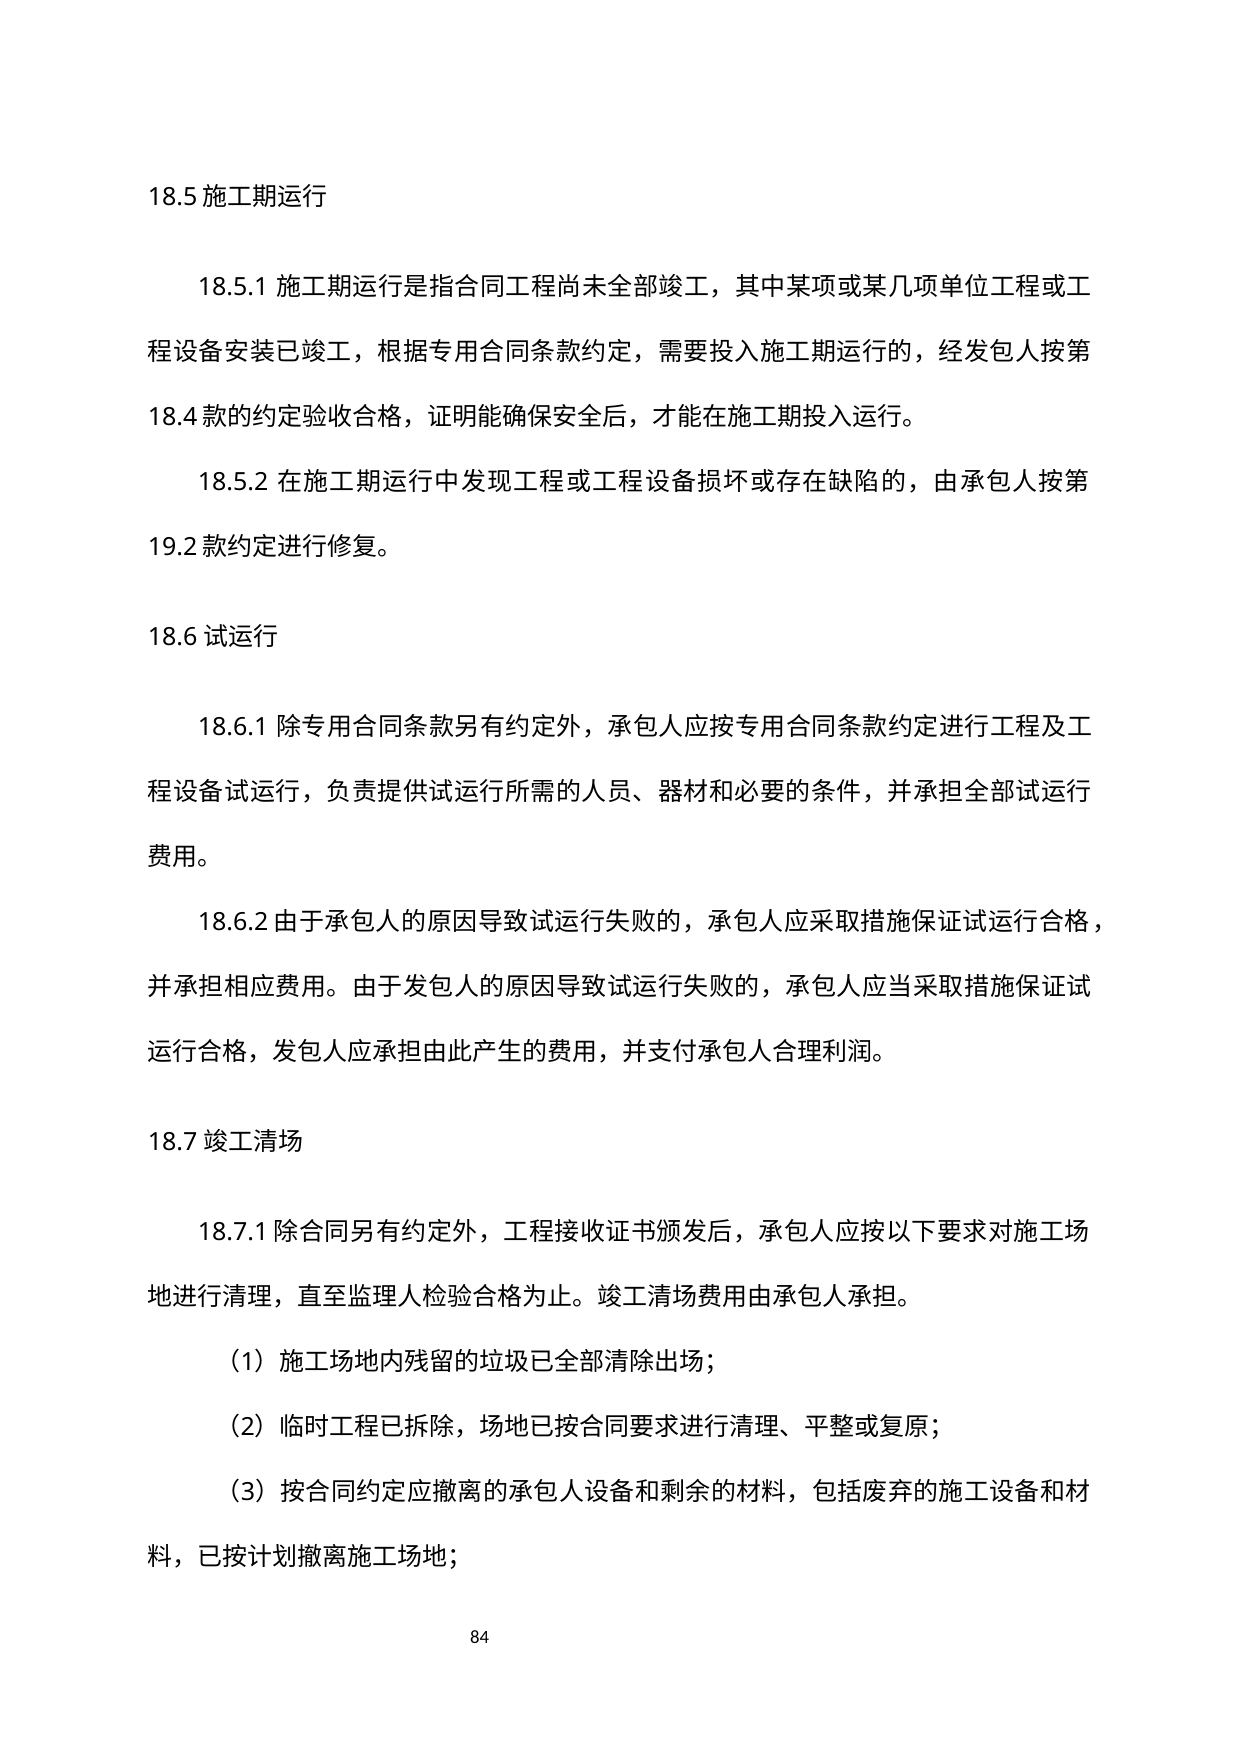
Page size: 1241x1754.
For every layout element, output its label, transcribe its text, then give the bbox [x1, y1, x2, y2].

text 18.6.1 除专用合同条款另有约定外，承包人应按专用合同条款约定进行工程及工程设备试运行，负责提供试运行所需的人员、器材和必要的条件，并承担全部试运行费用。 [148, 692, 1093, 887]
text 18.6 试运行 [148, 602, 1093, 667]
text 18.7.1除合同另有约定外，工程接收证书颁发后，承包人应按以下要求对施工场地进行清理，直至监理人检验合格为止。竣工清场费用由承包人承担。 [148, 1197, 1093, 1327]
text 18.5.2 在施工期运行中发现工程或工程设备损坏或存在缺陷的，由承包人按第19.2款约定进行修复。 [148, 447, 1093, 577]
text （3）按合同约定应撤离的承包人设备和剩余的材料，包括废弃的施工设备和材料，已按计划撤离施工场地； [148, 1457, 1093, 1587]
text （1）施工场地内残留的垃圾已全部清除出场； [148, 1327, 1093, 1392]
text （2）临时工程已拆除，场地已按合同要求进行清理、平整或复原； [148, 1392, 1093, 1457]
text 18.5施工期运行 [148, 162, 1093, 227]
text 18.5.1 施工期运行是指合同工程尚未全部竣工，其中某项或某几项单位工程或工程设备安装已竣工，根据专用合同条款约定，需要投入施工期运行的，经发包人按第18.4款的约定验收合格，证明能确保安全后，才能在施工期投入运行。 [148, 252, 1093, 447]
text 18.7 竣工清场 [148, 1107, 1093, 1172]
text 18.6.2由于承包人的原因导致试运行失败的，承包人应采取措施保证试运行合格，并承担相应费用。由于发包人的原因导致试运行失败的，承包人应当采取措施保证试运行合格，发包人应承担由此产生的费用，并支付承包人合理利润。 [148, 887, 1093, 1082]
